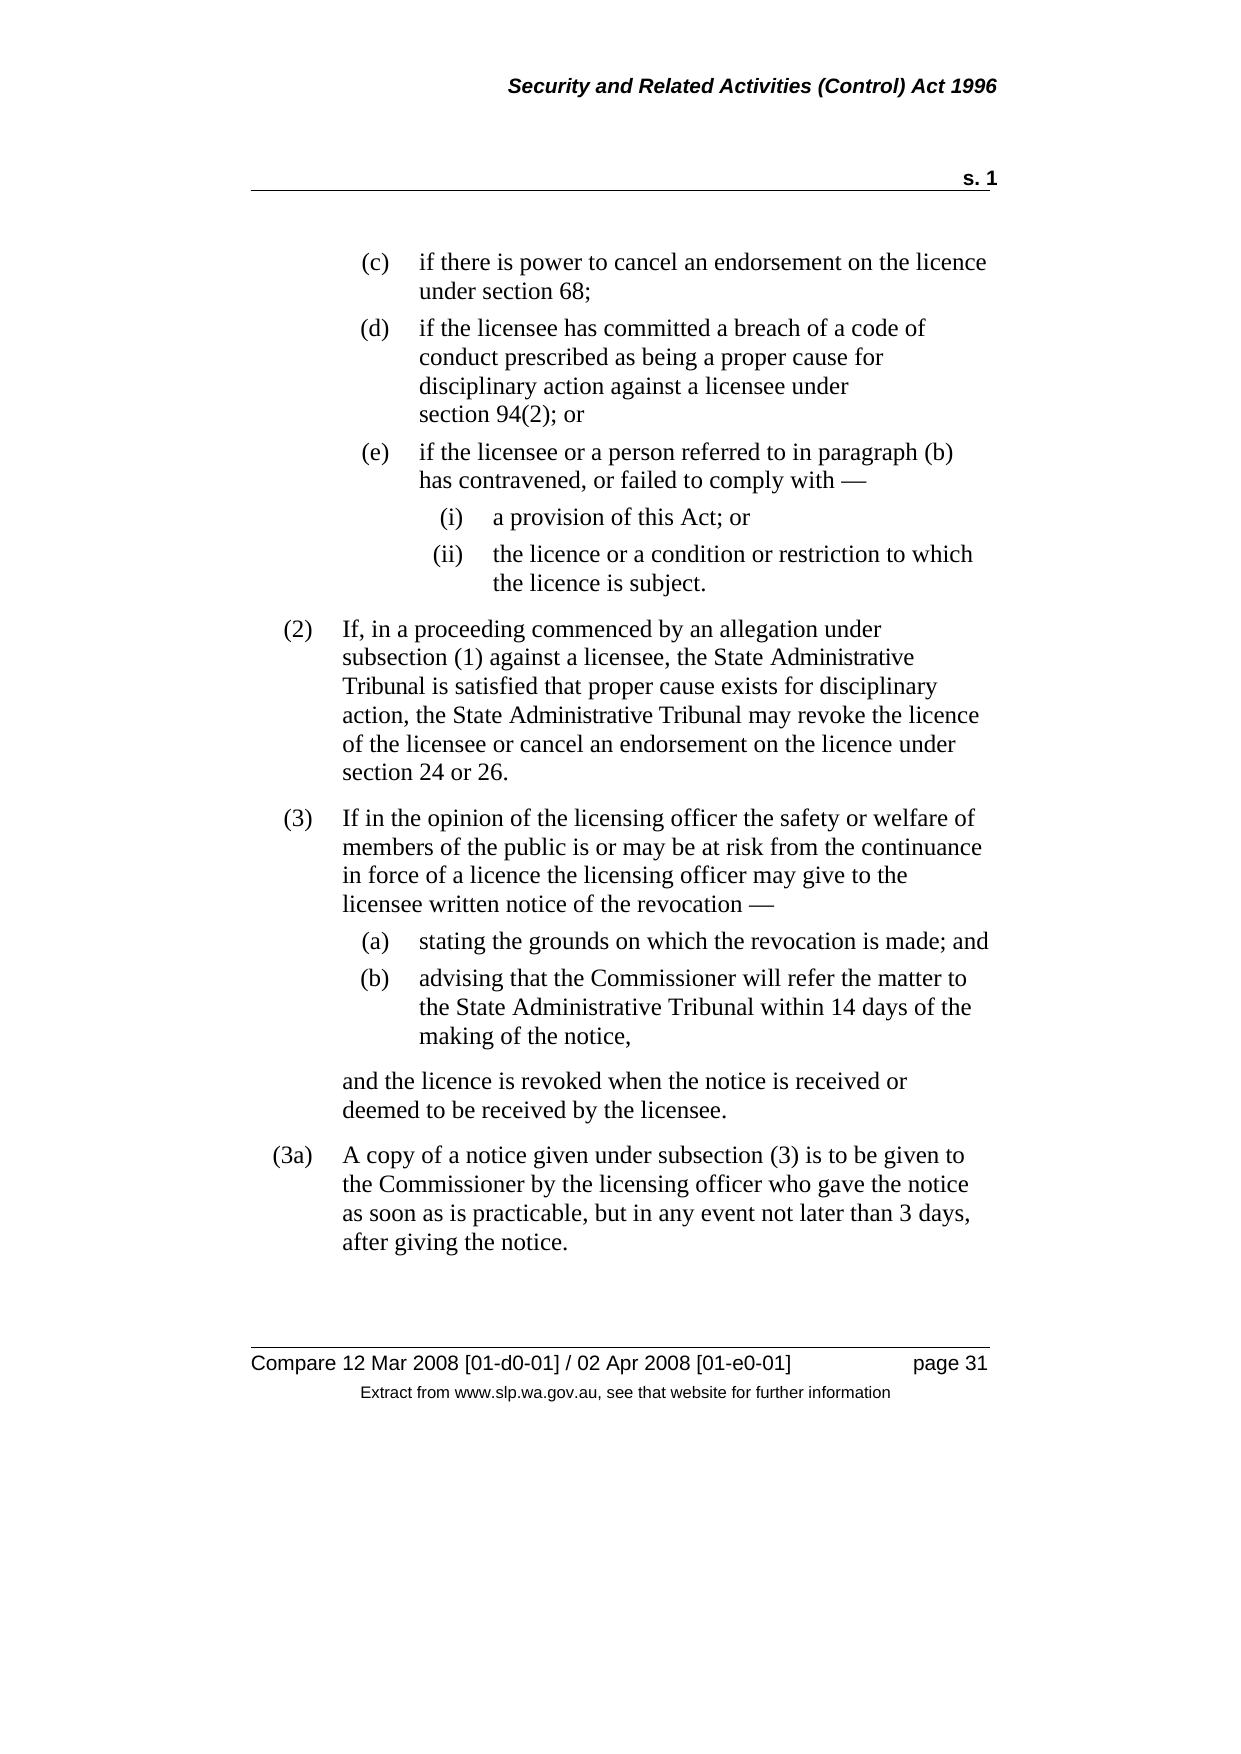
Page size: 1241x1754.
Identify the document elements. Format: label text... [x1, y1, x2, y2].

text (i) a provision of this Act; or [251, 502, 990, 531]
text (e) if the licensee or a person referred to in paragraph (b) has contravened, or failed to comply with — [251, 437, 990, 494]
text (3a) A copy of a notice given under subsection (3) is to be given to the Commissioner by the licensing officer who gave the notice as soon as is practicable, but in any event not later than 3 days, after giving the notice. [251, 1140, 990, 1255]
text and the licence is revoked when the notice is received or deemed to be received by the licensee. [251, 1066, 990, 1124]
text (b) advising that the Commissioner will refer the matter to the State Administrative Tribunal within 14 days of the making of the notice, [251, 963, 990, 1049]
text (ii) the licence or a condition or restriction to which the licence is subject. [251, 539, 990, 597]
text (2) If, in a proceeding commenced by an allegation under subsection (1) against a licensee, the State Administrative Tribunal is satisfied that proper cause exists for disciplinary action, the State Administrative Tribunal may revoke the licence of the licensee or cancel an endorsement on the licence under section 24 or 26. [251, 614, 990, 786]
text (d) if the licensee has committed a breach of a code of conduct prescribed as being a proper cause for disciplinary action against a licensee under section 94(2); or [251, 313, 990, 428]
text (c) if there is power to cancel an endorsement on the licence under section 68; [251, 247, 990, 305]
text (a) stating the grounds on which the revocation is made; and [251, 926, 990, 955]
text (3) If in the opinion of the licensing officer the safety or welfare of members of the public is or may be at risk from the continuance in force of a licence the licensing officer may give to the licensee written notice of the revocation — [251, 803, 990, 918]
